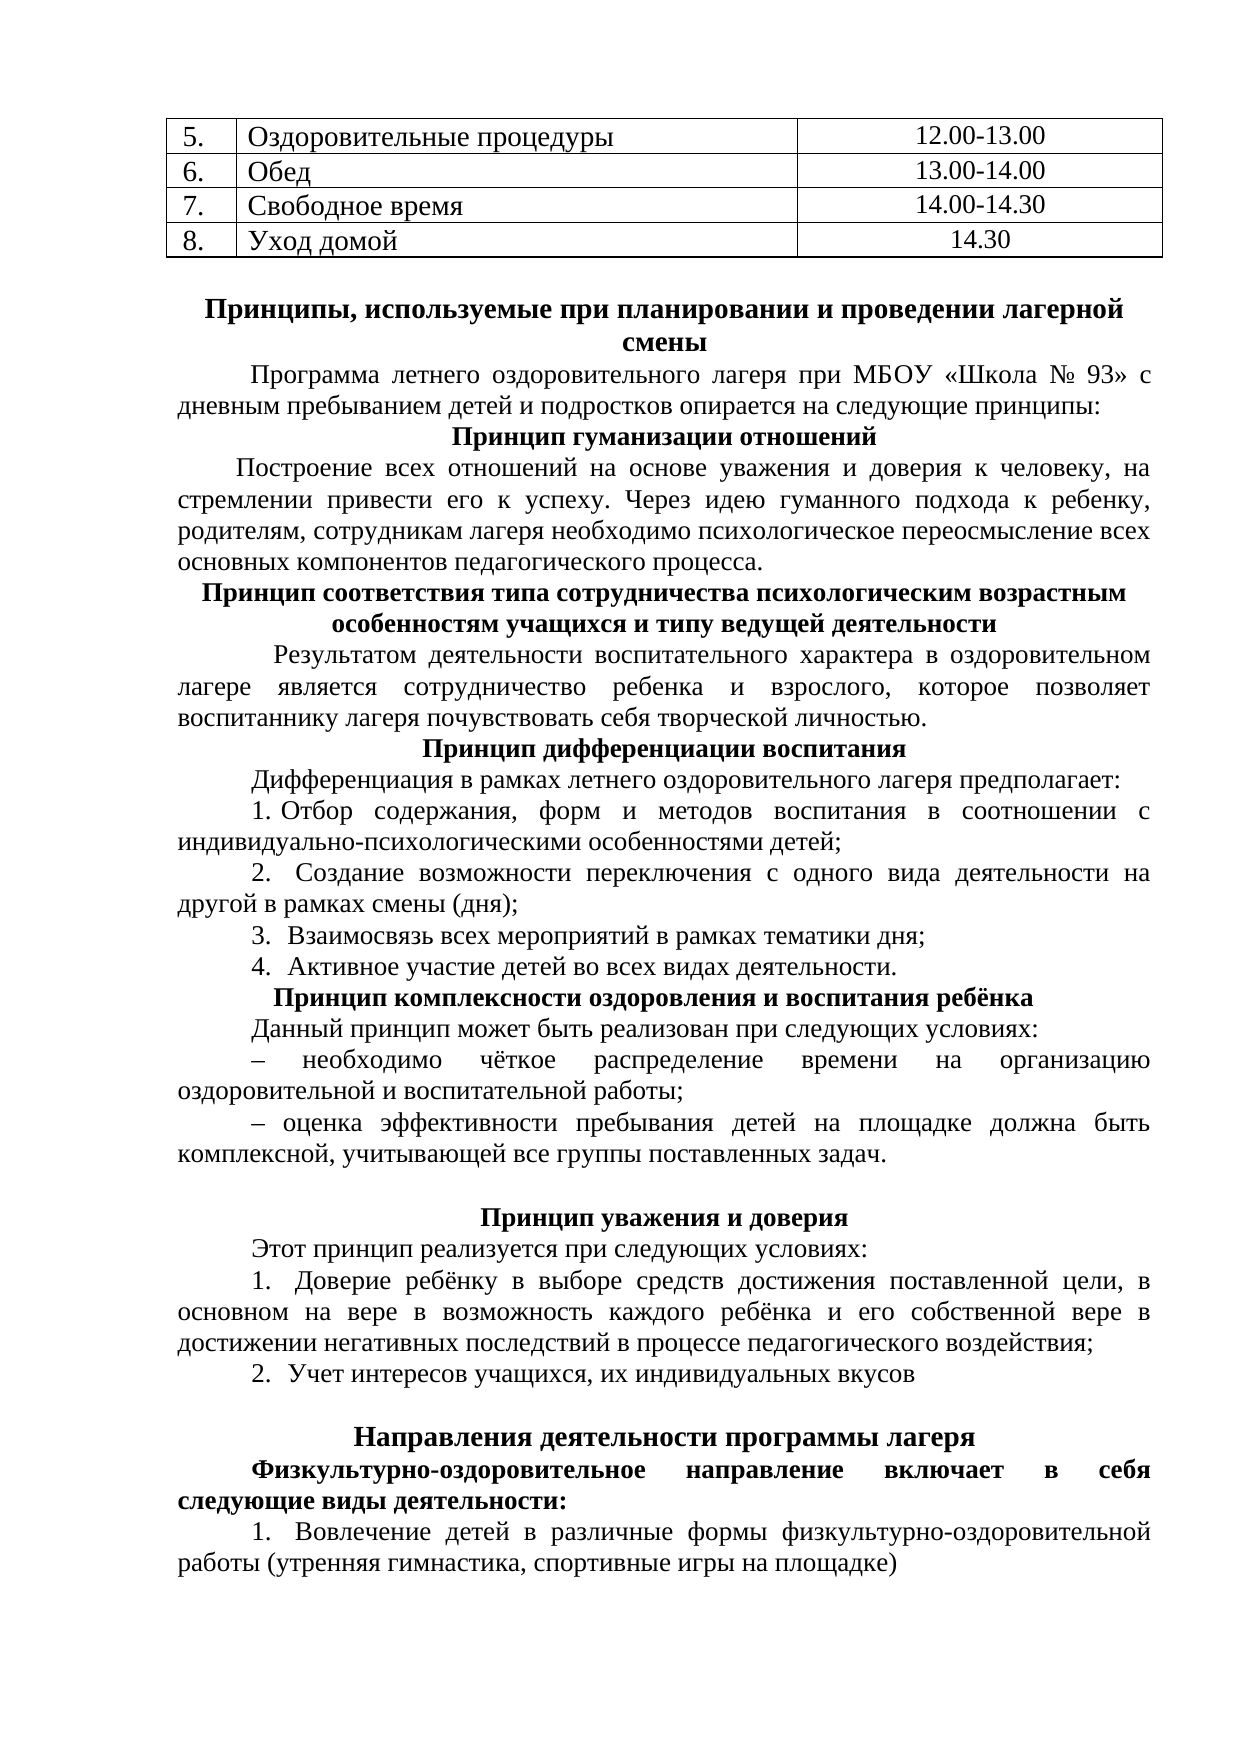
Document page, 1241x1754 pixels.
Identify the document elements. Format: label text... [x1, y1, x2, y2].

text Принцип дифференциации воспитания [177, 732, 1152, 763]
text Этот принцип реализуется при следующих условиях: [177, 1233, 1152, 1264]
list Учет интересов учащихся, их индивидуальных вкусов [177, 1357, 1152, 1388]
list Активное участие детей во всех видах деятельности. [177, 950, 1152, 981]
table_cell Уход домой [237, 223, 797, 256]
table_cell [167, 188, 236, 222]
table_cell 13.00-14.00 [798, 154, 1162, 187]
table_cell 14.00-14.30 [798, 188, 1162, 222]
text – оценка эффективности пребывания детей на площадке должна быть комплексной, учитывающей все группы поставленных задач. [177, 1106, 1152, 1168]
text Принципы, используемые при планировании и проведении лагерной смены [177, 291, 1152, 358]
text Результатом деятельности воспитательного характера в оздоровительном лагере является сотрудничество ребенка и взрослого, которое позволяет воспитаннику лагеря почувствовать себя творческой личностью. [177, 638, 1152, 732]
table_cell [167, 119, 236, 153]
table_cell [167, 154, 236, 187]
table_cell Обед [237, 154, 797, 187]
text Принцип уважения и доверия [177, 1201, 1152, 1233]
list Отбор содержания, форм и методов воспитания в соотношении с индивидуально-психологическими особенностями детей; [177, 794, 1152, 856]
text Данный принцип может быть реализован при следующих условиях: [177, 1012, 1152, 1043]
table_cell Свободное время [237, 188, 797, 222]
text Физкультурно-оздоровительное направление включает в себя следующие виды деятельности: [177, 1453, 1152, 1515]
text Принцип комплексности оздоровления и воспитания ребёнка [177, 981, 1152, 1012]
text Принцип гуманизации отношений [177, 420, 1152, 452]
table_cell [167, 223, 236, 256]
table_cell 12.00-13.00 [798, 119, 1162, 153]
table_cell 14.30 [798, 223, 1162, 256]
list Вовлечение детей в различные формы физкультурно-оздоровительной работы (утренняя гимнастика, спортивные игры на площадке) [177, 1515, 1152, 1578]
list Взаимосвязь всех мероприятий в рамках тематики дня; [177, 919, 1152, 950]
text – необходимо чёткое распределение времени на организацию оздоровительной и воспитательной работы; [177, 1043, 1152, 1106]
table_cell Оздоровительные процедуры [237, 119, 797, 153]
text Программа летнего оздоровительного лагеря при МБОУ «Школа № 93» с дневным пребыванием детей и подростков опирается на следующие принципы: [177, 358, 1152, 420]
text Дифференциация в рамках летнего оздоровительного лагеря предполагает: [177, 763, 1152, 794]
text Принцип соответствия типа сотрудничества психологическим возрастным особенностям учащихся и типу ведущей деятельности [177, 576, 1152, 638]
list Доверие ребёнку в выборе средств достижения поставленной цели, в основном на вере в возможность каждого ребёнка и его собственной вере в достижении негативных последствий в процессе педагогического воздействия; [177, 1264, 1152, 1357]
list Создание возможности переключения с одного вида деятельности на другой в рамках смены (дня); [177, 856, 1152, 919]
text Построение всех отношений на основе уважения и доверия к человеку, на стремлении привести его к успеху. Через идею гуманного подхода к ребенку, родителям, сотрудникам лагеря необходимо психологическое переосмысление всех основных компонентов педагогического процесса. [177, 452, 1152, 576]
text Направления деятельности программы лагеря [177, 1419, 1152, 1453]
